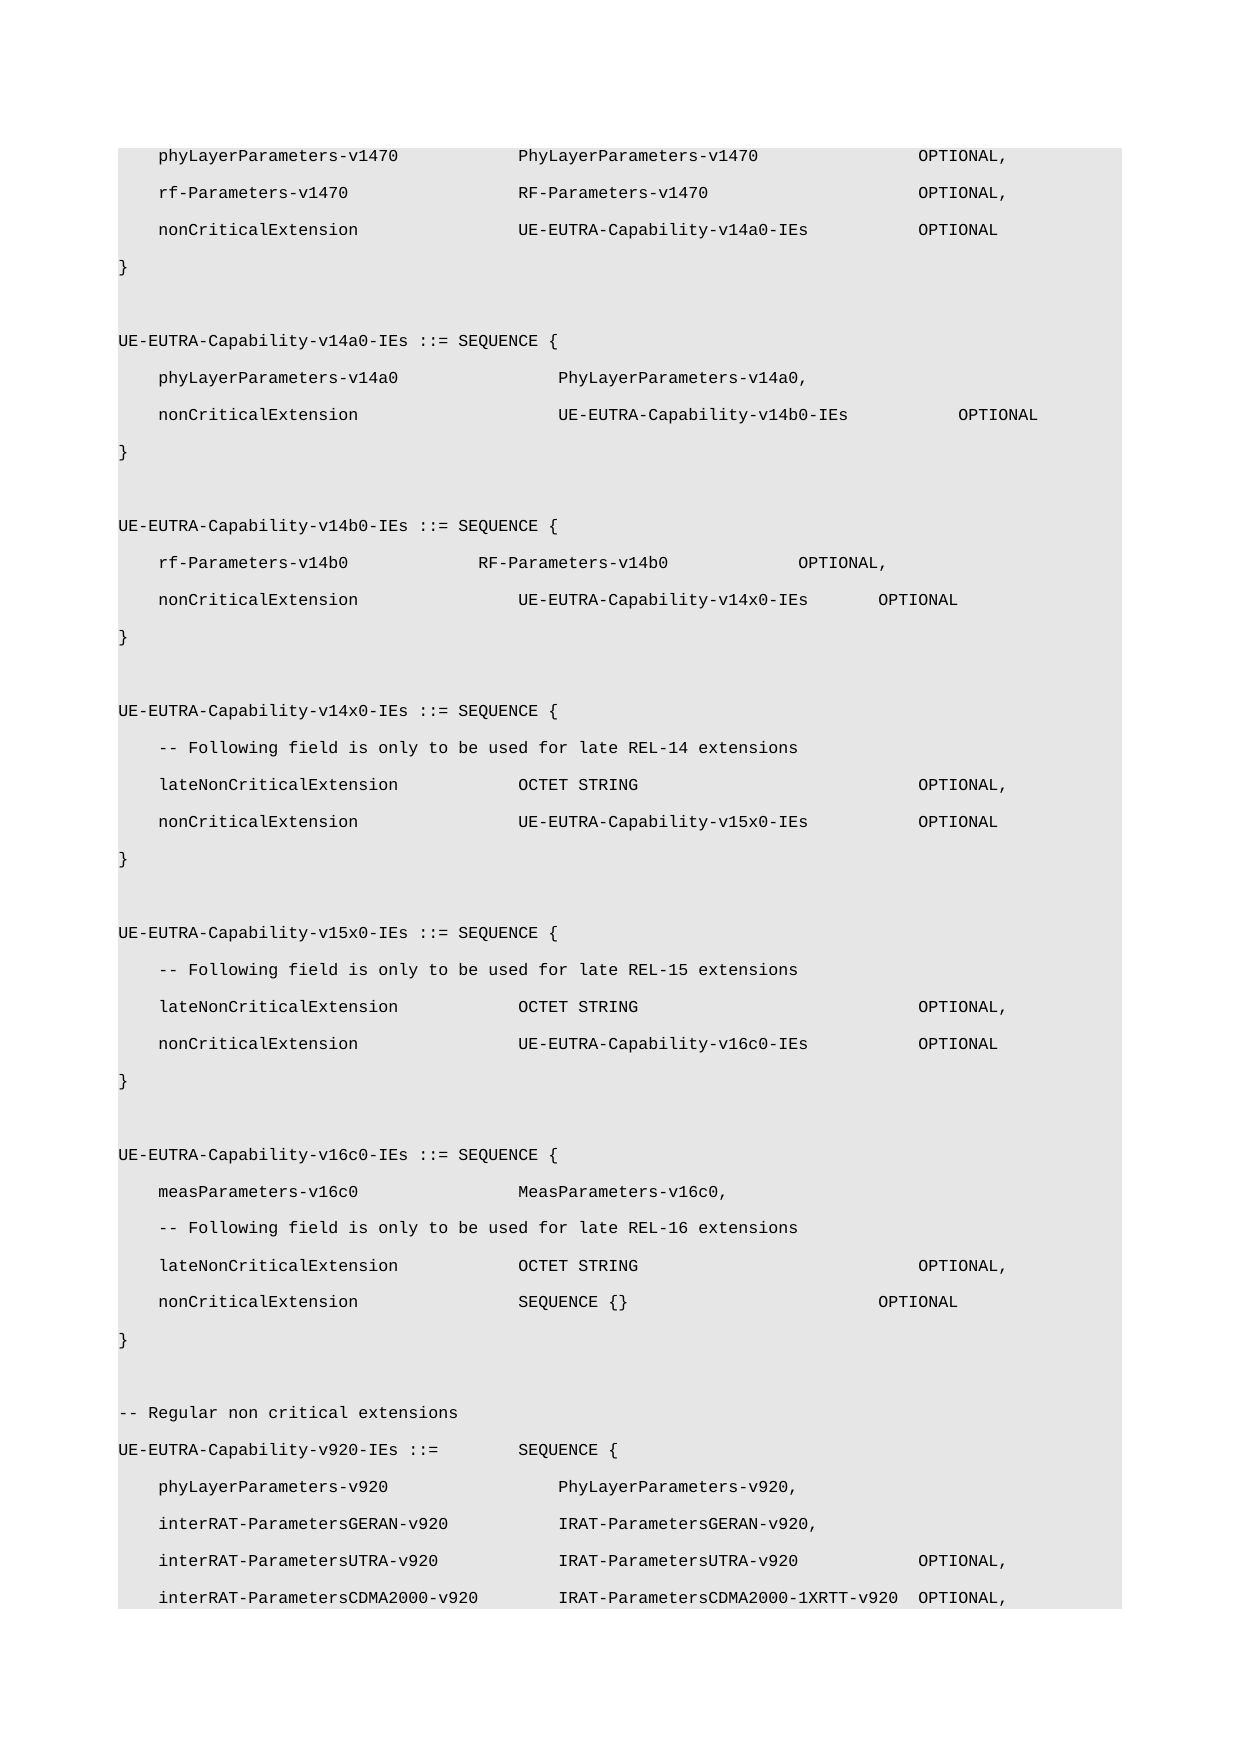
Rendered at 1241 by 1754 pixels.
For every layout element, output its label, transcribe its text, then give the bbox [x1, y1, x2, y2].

text nonCriticalExtension UE-EUTRA-Capability-v14b0-IEs OPTIONAL [118, 407, 1122, 425]
text phyLayerParameters-v920 PhyLayerParameters-v920, [118, 1479, 1122, 1498]
text -- Following field is only to be used for late REL-14 extensions [118, 739, 1122, 758]
text measParameters-v16c0 MeasParameters-v16c0, [118, 1183, 1122, 1202]
text -- Following field is only to be used for late REL-16 extensions [118, 1220, 1122, 1239]
text interRAT-ParametersGERAN-v920 IRAT-ParametersGERAN-v920, [118, 1516, 1122, 1535]
text phyLayerParameters-v14a0 PhyLayerParameters-v14a0, [118, 369, 1122, 388]
text interRAT-ParametersCDMA2000-v920 IRAT-ParametersCDMA2000-1XRTT-v920 OPTIONAL, [118, 1590, 1122, 1609]
text lateNonCriticalExtension OCTET STRING OPTIONAL, [118, 776, 1122, 795]
text -- Regular non critical extensions [118, 1405, 1122, 1424]
text } [118, 628, 1122, 647]
text nonCriticalExtension SEQUENCE {} OPTIONAL [118, 1294, 1122, 1313]
text } [118, 259, 1122, 277]
text nonCriticalExtension UE-EUTRA-Capability-v15x0-IEs OPTIONAL [118, 813, 1122, 832]
text rf-Parameters-v1470 RF-Parameters-v1470 OPTIONAL, [118, 185, 1122, 203]
text phyLayerParameters-v1470 PhyLayerParameters-v1470 OPTIONAL, [118, 148, 1122, 167]
text UE-EUTRA-Capability-v14a0-IEs ::= SEQUENCE { [118, 333, 1122, 351]
text UE-EUTRA-Capability-v16c0-IEs ::= SEQUENCE { [118, 1146, 1122, 1165]
text } [118, 1072, 1122, 1091]
text lateNonCriticalExtension OCTET STRING OPTIONAL, [118, 1257, 1122, 1276]
text } [118, 850, 1122, 869]
text interRAT-ParametersUTRA-v920 IRAT-ParametersUTRA-v920 OPTIONAL, [118, 1553, 1122, 1572]
text } [118, 443, 1122, 462]
text UE-EUTRA-Capability-v14x0-IEs ::= SEQUENCE { [118, 702, 1122, 721]
text nonCriticalExtension UE-EUTRA-Capability-v16c0-IEs OPTIONAL [118, 1035, 1122, 1054]
text -- Following field is only to be used for late REL-15 extensions [118, 961, 1122, 980]
text lateNonCriticalExtension OCTET STRING OPTIONAL, [118, 998, 1122, 1017]
text UE-EUTRA-Capability-v920-IEs ::= SEQUENCE { [118, 1442, 1122, 1461]
text UE-EUTRA-Capability-v14b0-IEs ::= SEQUENCE { [118, 517, 1122, 536]
text UE-EUTRA-Capability-v15x0-IEs ::= SEQUENCE { [118, 924, 1122, 943]
text nonCriticalExtension UE-EUTRA-Capability-v14a0-IEs OPTIONAL [118, 222, 1122, 241]
text rf-Parameters-v14b0 RF-Parameters-v14b0 OPTIONAL, [118, 554, 1122, 573]
text nonCriticalExtension UE-EUTRA-Capability-v14x0-IEs OPTIONAL [118, 591, 1122, 610]
text } [118, 1331, 1122, 1350]
